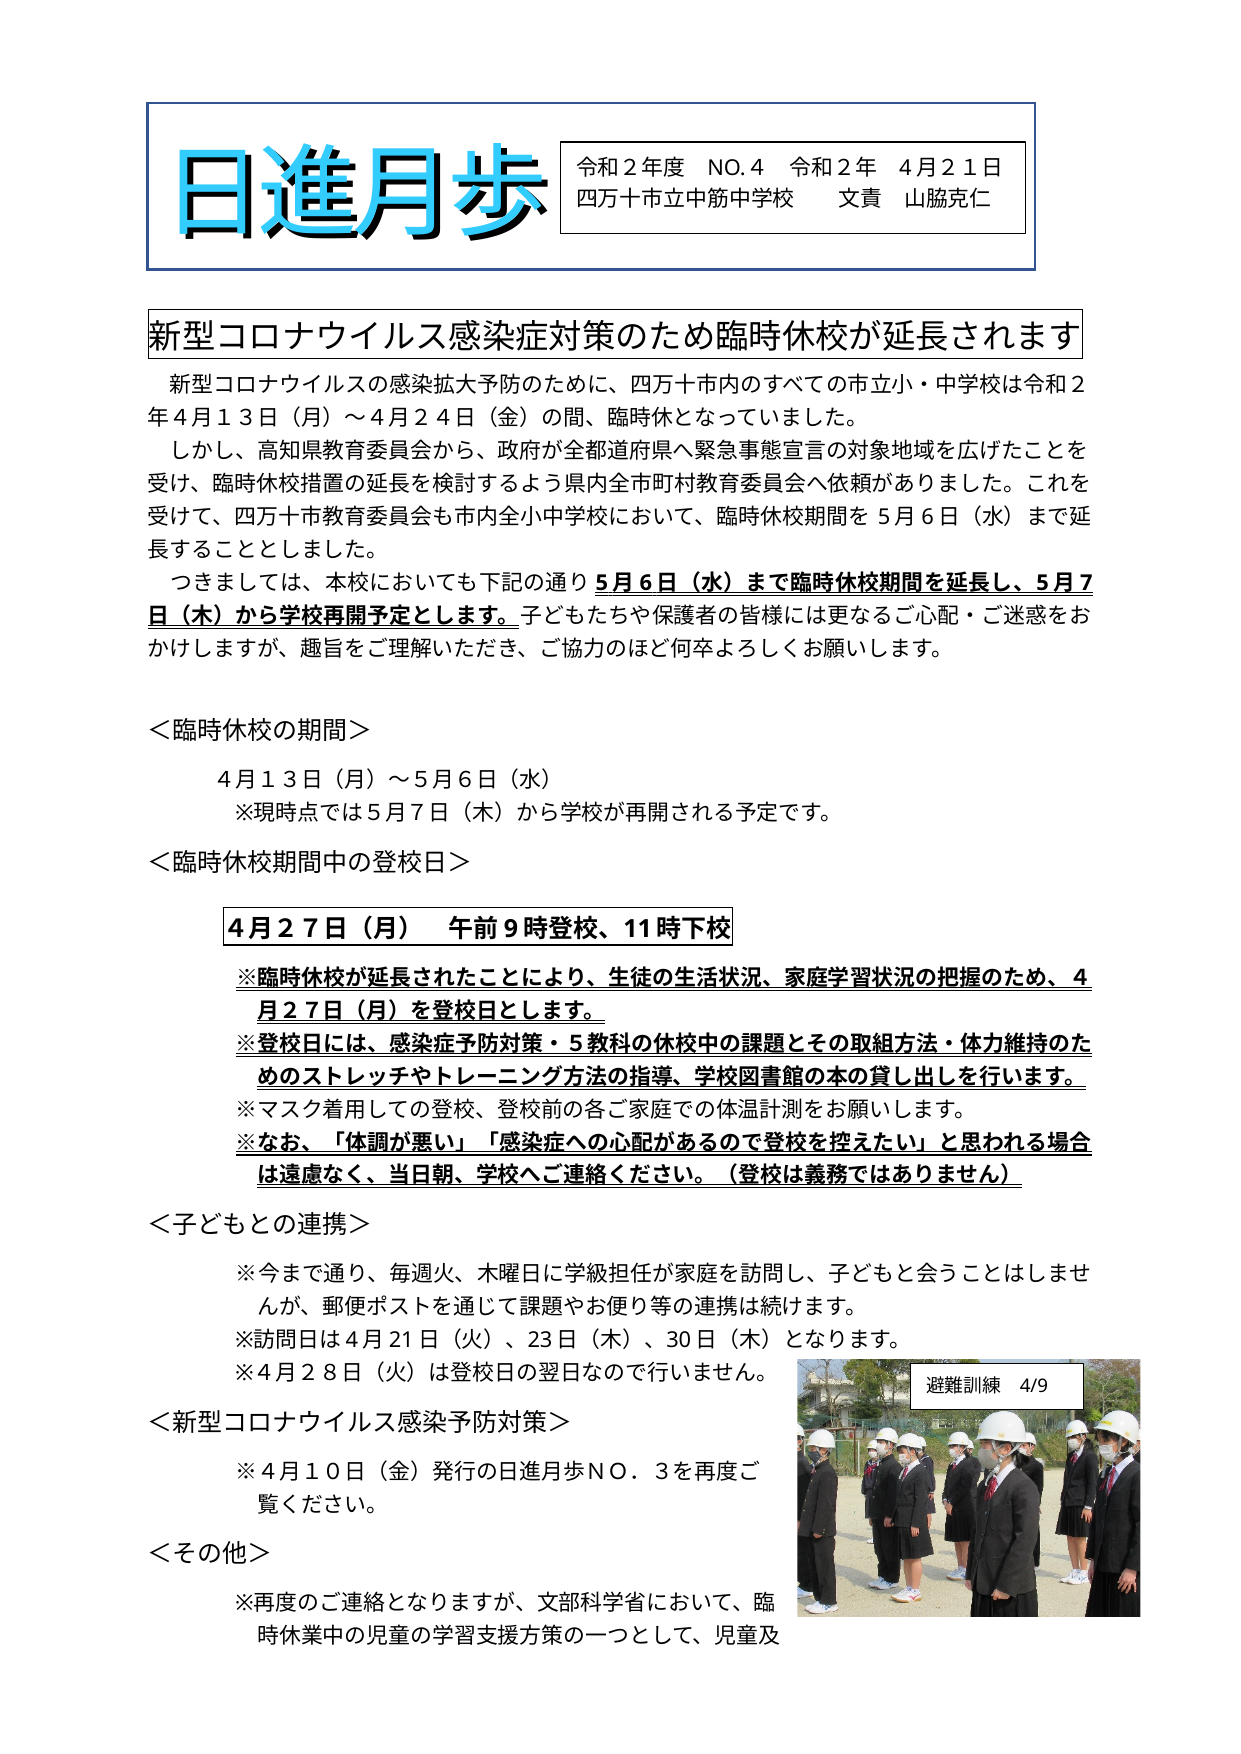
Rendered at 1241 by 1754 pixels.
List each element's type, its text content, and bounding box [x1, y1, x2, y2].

text 新型コロナウイルスの感染拡大予防のために、四万十市内のすべての市立小・中学校は令和２年４月１３日（月）～４月２４日（金）の間、臨時休となっていました。 [148, 367, 1092, 433]
text ４月２７日（月） 午前9時登校、11時下校 [148, 893, 1092, 959]
text ※マスク着用しての登校、登校前の各ご家庭での体温計測をお願いします。 [148, 1091, 1092, 1124]
text ※現時点では５月７日（木）から学校が再開される予定です。 [148, 795, 1092, 828]
text つきましては、本校においても下記の通り5月6日（水）まで臨時休校期間を延長し、5月7日（木）から学校再開予定とします。子どもたちや保護者の皆様には更なるご心配・ご迷惑をおかけしますが、趣旨をご理解いただき、ご協力のほど何卒よろしくお願いします。 [148, 564, 1092, 663]
text ※今まで通り、毎週火、木曜日に学級担任が家庭を訪問し、子どもと会うことはしませんが、郵便ポストを通じて課題やお便り等の連携は続けます。 [148, 1256, 1092, 1321]
text 新型コロナウイルス感染症対策のため臨時休校が延長されます [148, 301, 1092, 367]
text ＜臨時休校の期間＞ [148, 696, 1092, 762]
text ※臨時休校が延長されたことにより、生徒の生活状況、家庭学習状況の把握のため、４月２７日（月）を登校日とします。 [148, 959, 1092, 1025]
text ※再度のご連絡となりますが、文部科学省において、臨 [235, 1585, 1092, 1618]
text 覧ください。 [148, 1486, 797, 1519]
text ＜その他＞ [148, 1519, 797, 1585]
text ＜新型コロナウイルス感染予防対策＞ [148, 1387, 797, 1453]
text ※４月１０日（金）発行の日進月歩ＮＯ．３を再度ご [148, 1453, 797, 1486]
text ※なお、「体調が悪い」「感染症への心配があるので登校を控えたい」と思われる場合は遠慮なく、当日朝、学校へご連絡ください。（登校は義務ではありません） [148, 1124, 1092, 1190]
picture [797, 1359, 1141, 1617]
text 時休業中の児童の学習支援方策の一つとして、児童及 [257, 1618, 1092, 1651]
text ※４月２８日（火）は登校日の翌日なので行いません。 [235, 1354, 1092, 1387]
text ４月１３日（月）～５月６日（水） [148, 762, 1092, 795]
text ※登校日には、感染症予防対策・５教科の休校中の課題とその取組方法・体力維持のためのストレッチやトレーニング方法の指導、学校図書館の本の貸し出しを行います。 [148, 1025, 1092, 1091]
text ＜臨時休校期間中の登校日＞ [148, 828, 1092, 893]
text ＜子どもとの連携＞ [148, 1190, 1092, 1256]
text しかし、高知県教育委員会から、政府が全都道府県へ緊急事態宣言の対象地域を広げたことを受け、臨時休校措置の延長を検討するよう県内全市町村教育委員会へ依頼がありました。これを受けて、四万十市教育委員会も市内全小中学校において、臨時休校期間を5月6日（水）まで延長することとしました。 [148, 433, 1092, 564]
text ※訪問日は4月21日（火）、23日（木）、30日（木）となります。 [235, 1321, 1092, 1354]
